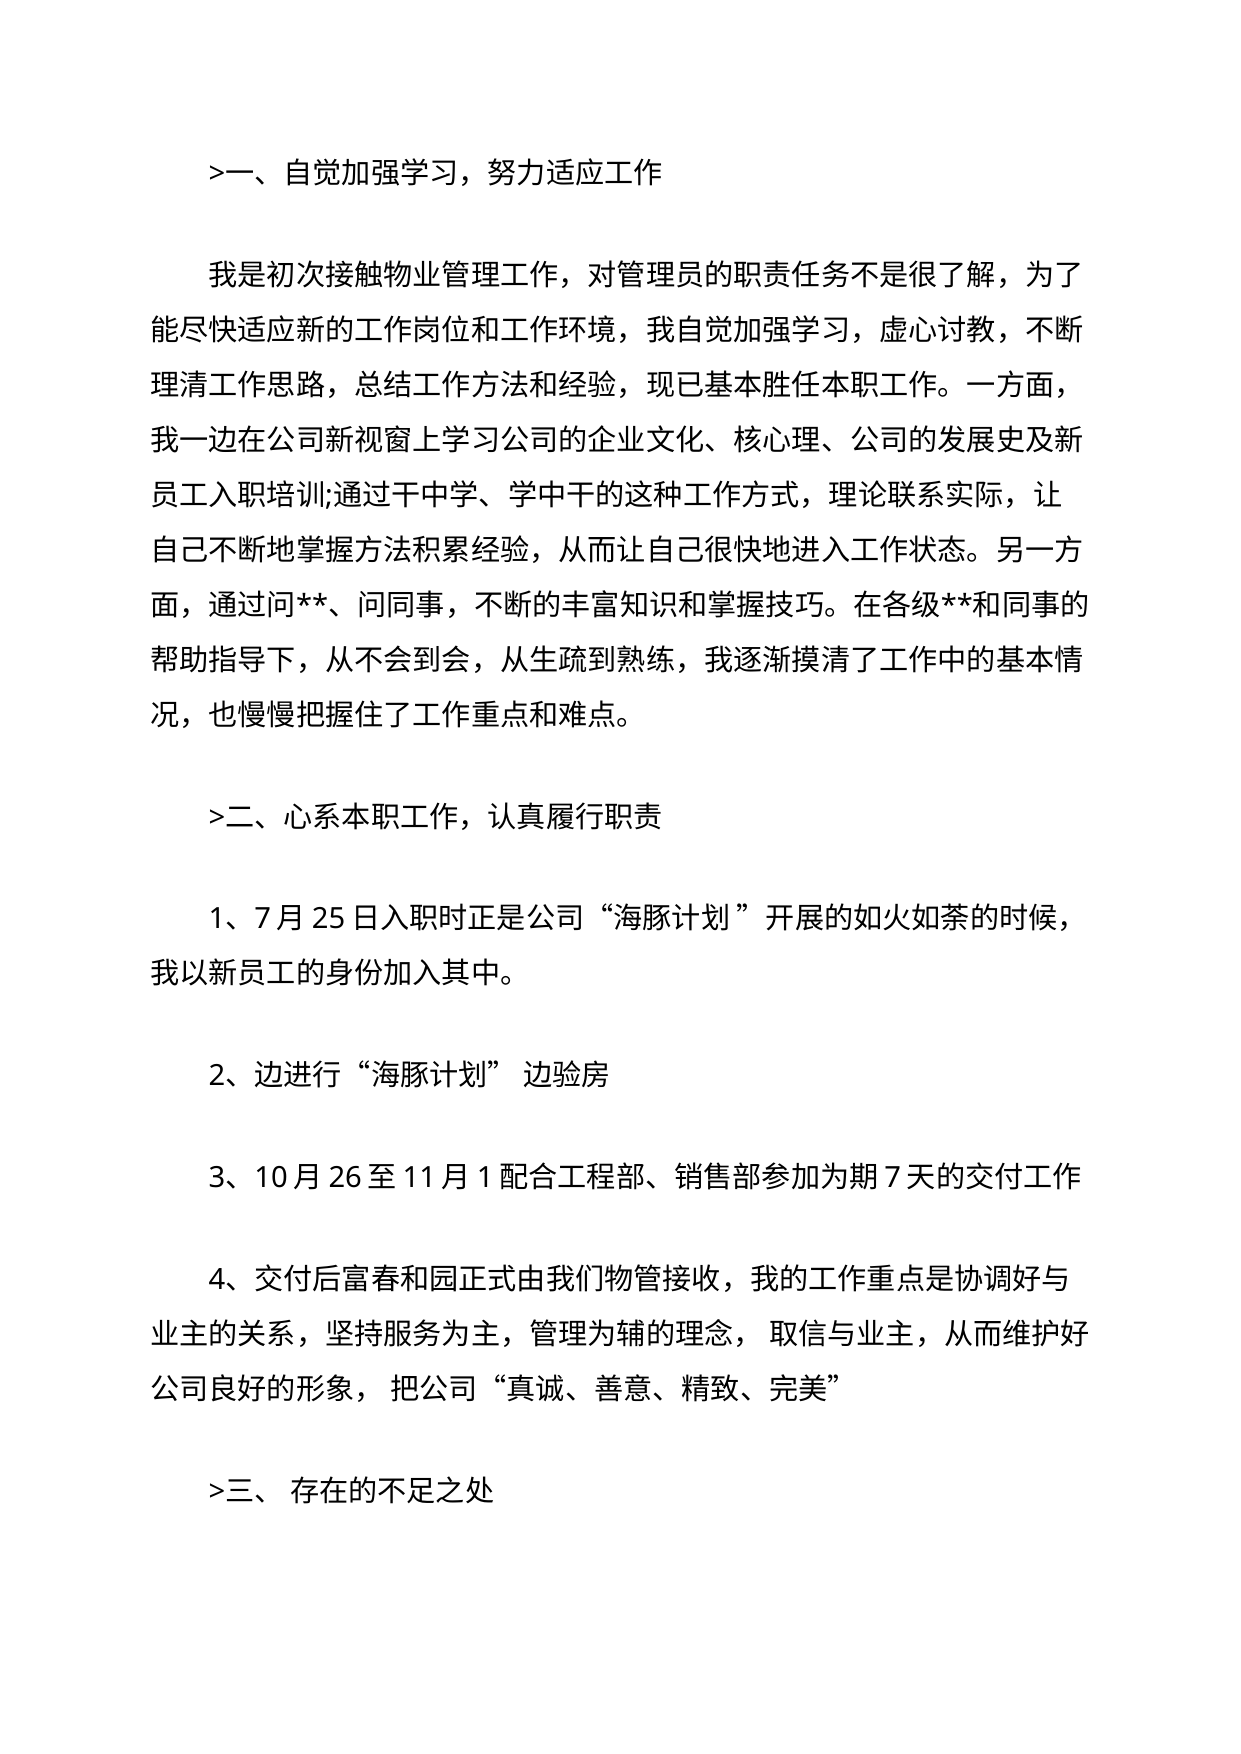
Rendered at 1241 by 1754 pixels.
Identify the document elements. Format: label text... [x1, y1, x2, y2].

text 我是初次接触物业管理工作，对管理员的职责任务不是很了解，为了能尽快适应新的工作岗位和工作环境，我自觉加强学习，虚心讨教，不断理清工作思路，总结工作方法和经验，现已基本胜任本职工作。一方面，我一边在公司新视窗上学习公司的企业文化、核心理、公司的发展史及新员工入职培训;通过干中学、学中干的这种工作方式，理论联系实际，让自己不断地掌握方法积累经验，从而让自己很快地进入工作状态。另一方面，通过问**、问同事，不断的丰富知识和掌握技巧。在各级**和同事的帮助指导下，从不会到会，从生疏到熟练，我逐渐摸清了工作中的基本情况，也慢慢把握住了工作重点和难点。 [150, 252, 1090, 734]
text 1、7月25日入职时正是公司“海豚计划 ”开展的如火如荼的时候，我以新员工的身份加入其中。 [150, 895, 1090, 992]
text >二、心系本职工作，认真履行职责 [150, 793, 1090, 836]
text 3、10月26至11月1配合工程部、销售部参加为期7天的交付工作 [150, 1154, 1090, 1196]
text >一、自觉加强学习，努力适应工作 [150, 150, 1090, 192]
text 4、交付后富春和园正式由我们物管接收，我的工作重点是协调好与业主的关系，坚持服务为主，管理为辅的理念， 取信与业主，从而维护好公司良好的形象， 把公司“真诚、善意、精致、完美” [150, 1256, 1090, 1408]
text >三、 存在的不足之处 [150, 1467, 1090, 1510]
text 2、边进行“海豚计划” 边验房 [150, 1052, 1090, 1094]
